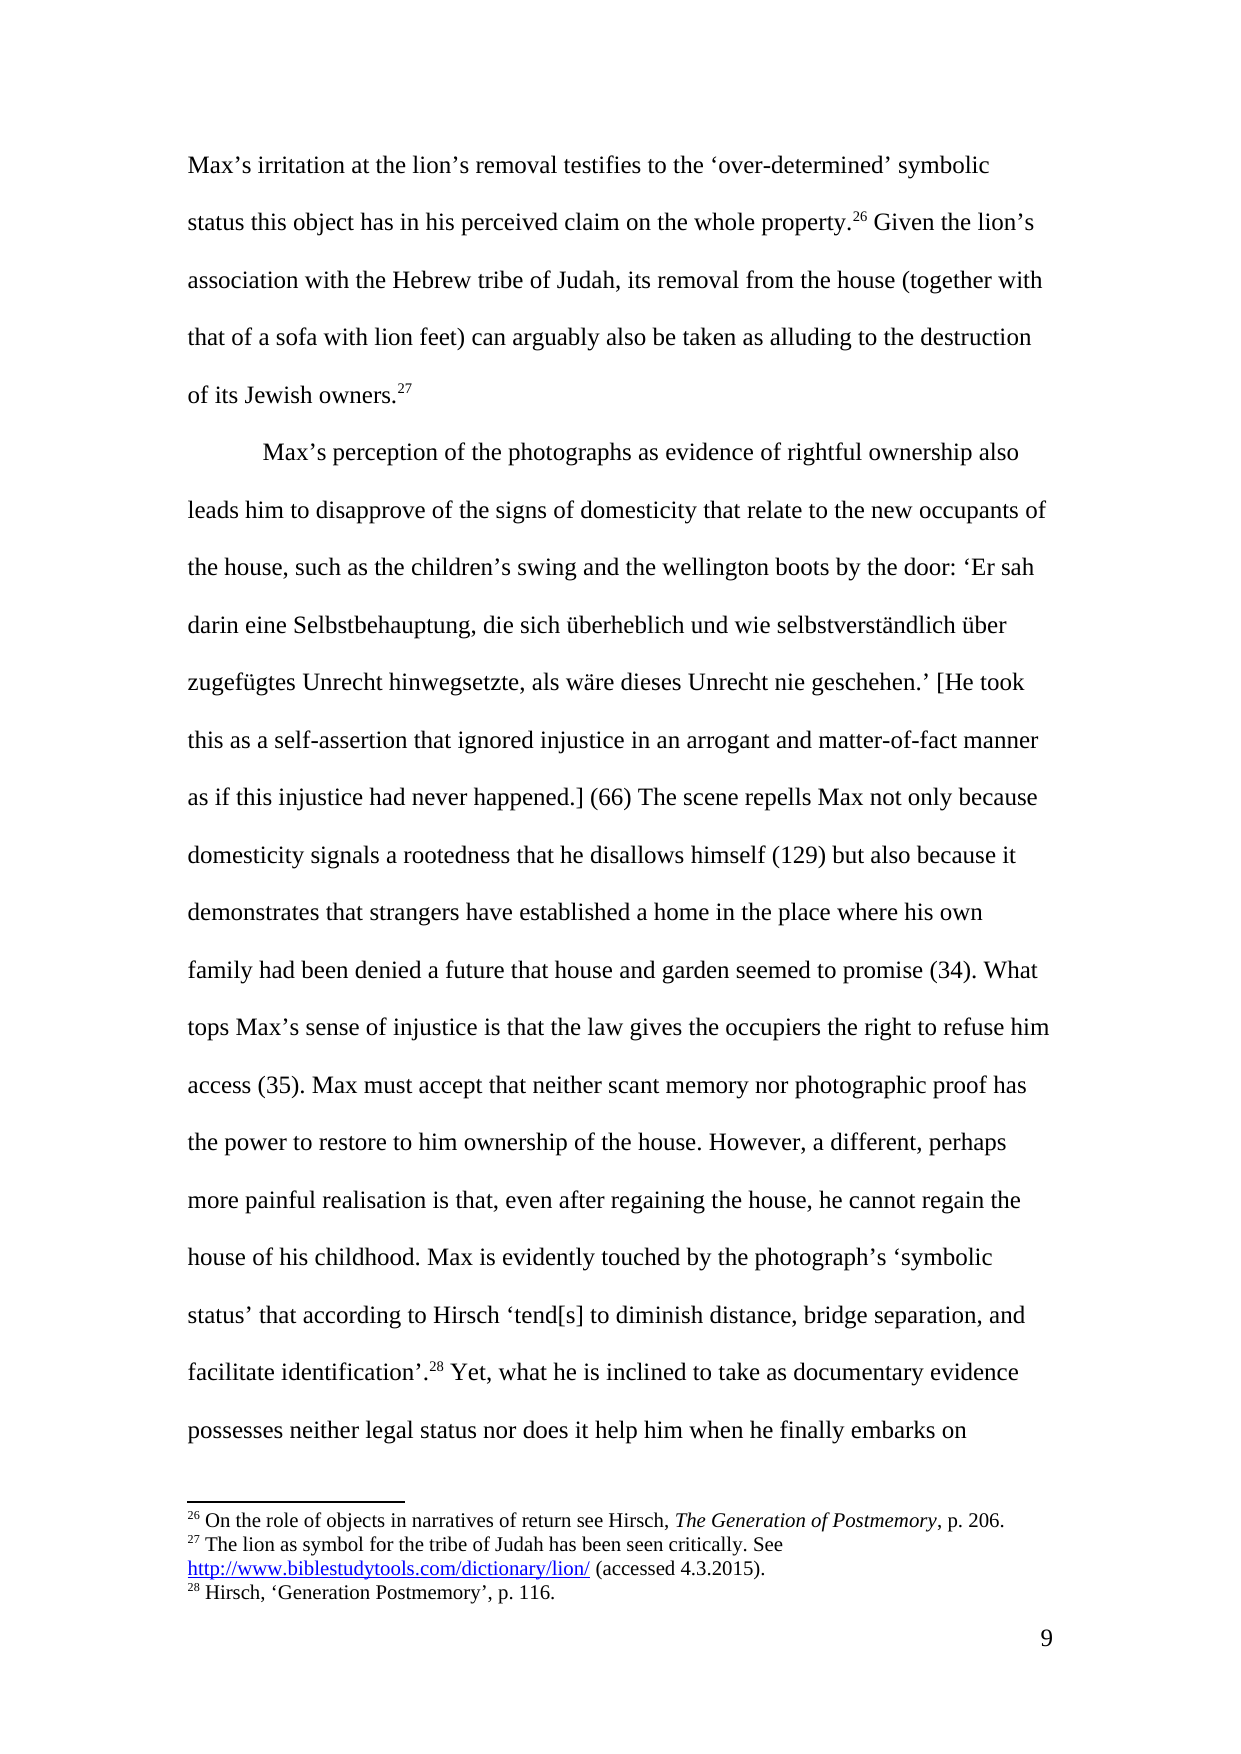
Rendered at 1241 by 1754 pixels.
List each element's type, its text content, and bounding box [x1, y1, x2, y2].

text Max’s irritation at the lion’s removal testifies to the ‘over-determined’ symbolic status this object has in his perceived claim on the whole property. Given the lion’s association with the Hebrew tribe of Judah, its removal from the house (together with that of a sofa with lion feet) can arguably also be taken as alluding to the destruction of its Jewish owners. [187, 150, 1053, 409]
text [187, 437, 1053, 1444]
